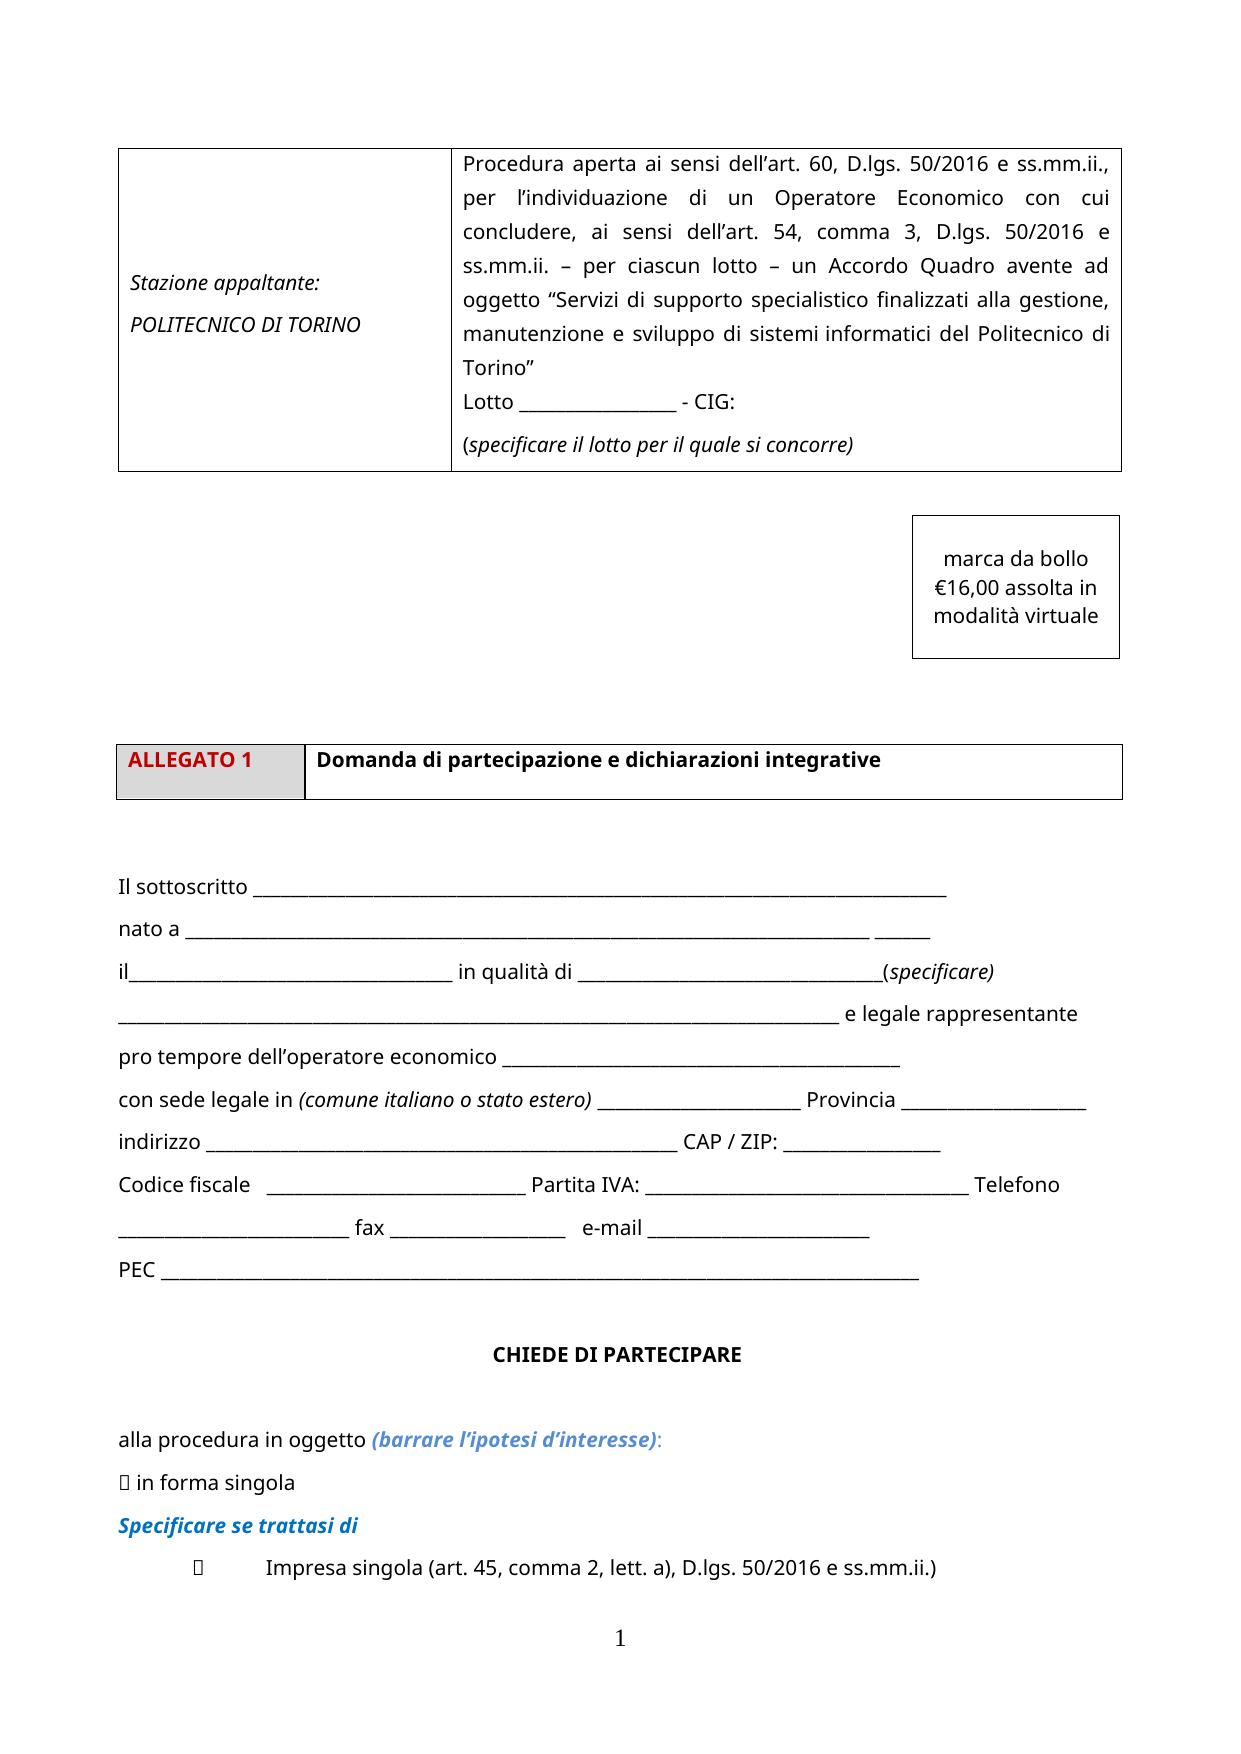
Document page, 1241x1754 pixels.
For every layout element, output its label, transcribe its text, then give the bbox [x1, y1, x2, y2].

text alla procedura in oggetto (barrare l’ipotesi d’interesse): [118, 1426, 1116, 1454]
text Codice fiscale ____________________________ Partita IVA: ___________________________________ Telefono _________________________ fax ___________________ e-mail ________________________ [118, 1170, 1122, 1241]
text CHIEDE DI PARTECIPARE [118, 1340, 1116, 1369]
text con sede legale in (comune italiano o stato estero) ______________________ Provincia ____________________ indirizzo ___________________________________________________ CAP / ZIP: _________________ [118, 1085, 1116, 1156]
table_header Procedura aperta ai sensi dell’art. 60, D.lgs. 50/2016 e ss.mm.ii., per l’individuazione di un Operatore Economico con cui concludere, ai sensi dell’art. 54, comma 3, D.lgs. 50/2016 e ss.mm.ii. – per ciascun lotto – un Accordo Quadro avente ad oggetto “Servizi di supporto specialistico finalizzati alla gestione, manutenzione e sviluppo di sistemi informatici del Politecnico di Torino” Lotto _________________ - CIG: (specificare il lotto per il quale si concorre) [452, 149, 1121, 471]
text Il sottoscritto ___________________________________________________________________________ [118, 872, 1116, 900]
text  in forma singola [118, 1468, 1116, 1497]
text nato a __________________________________________________________________________ ______ il___________________________________ in qualità di _________________________________(specificare) ______________________________________________________________________________ e legale rappresentante pro tempore dell’operatore economico ___________________________________________ [118, 914, 1116, 1071]
text PEC __________________________________________________________________________________ [118, 1255, 1116, 1284]
table_header marca da bollo €16,00 assolta in modalità virtuale [913, 516, 1119, 658]
text Specificare se trattasi di [118, 1511, 1116, 1539]
text  Impresa singola (art. 45, comma 2, lett. a), D.lgs. 50/2016 e ss.mm.ii.) [118, 1553, 1116, 1582]
table_header Domanda di partecipazione e dichiarazioni integrative [306, 745, 1122, 798]
table_header Stazione appaltante: POLITECNICO DI TORINO [119, 149, 451, 471]
table_header ALLEGATO 1 [117, 745, 304, 798]
